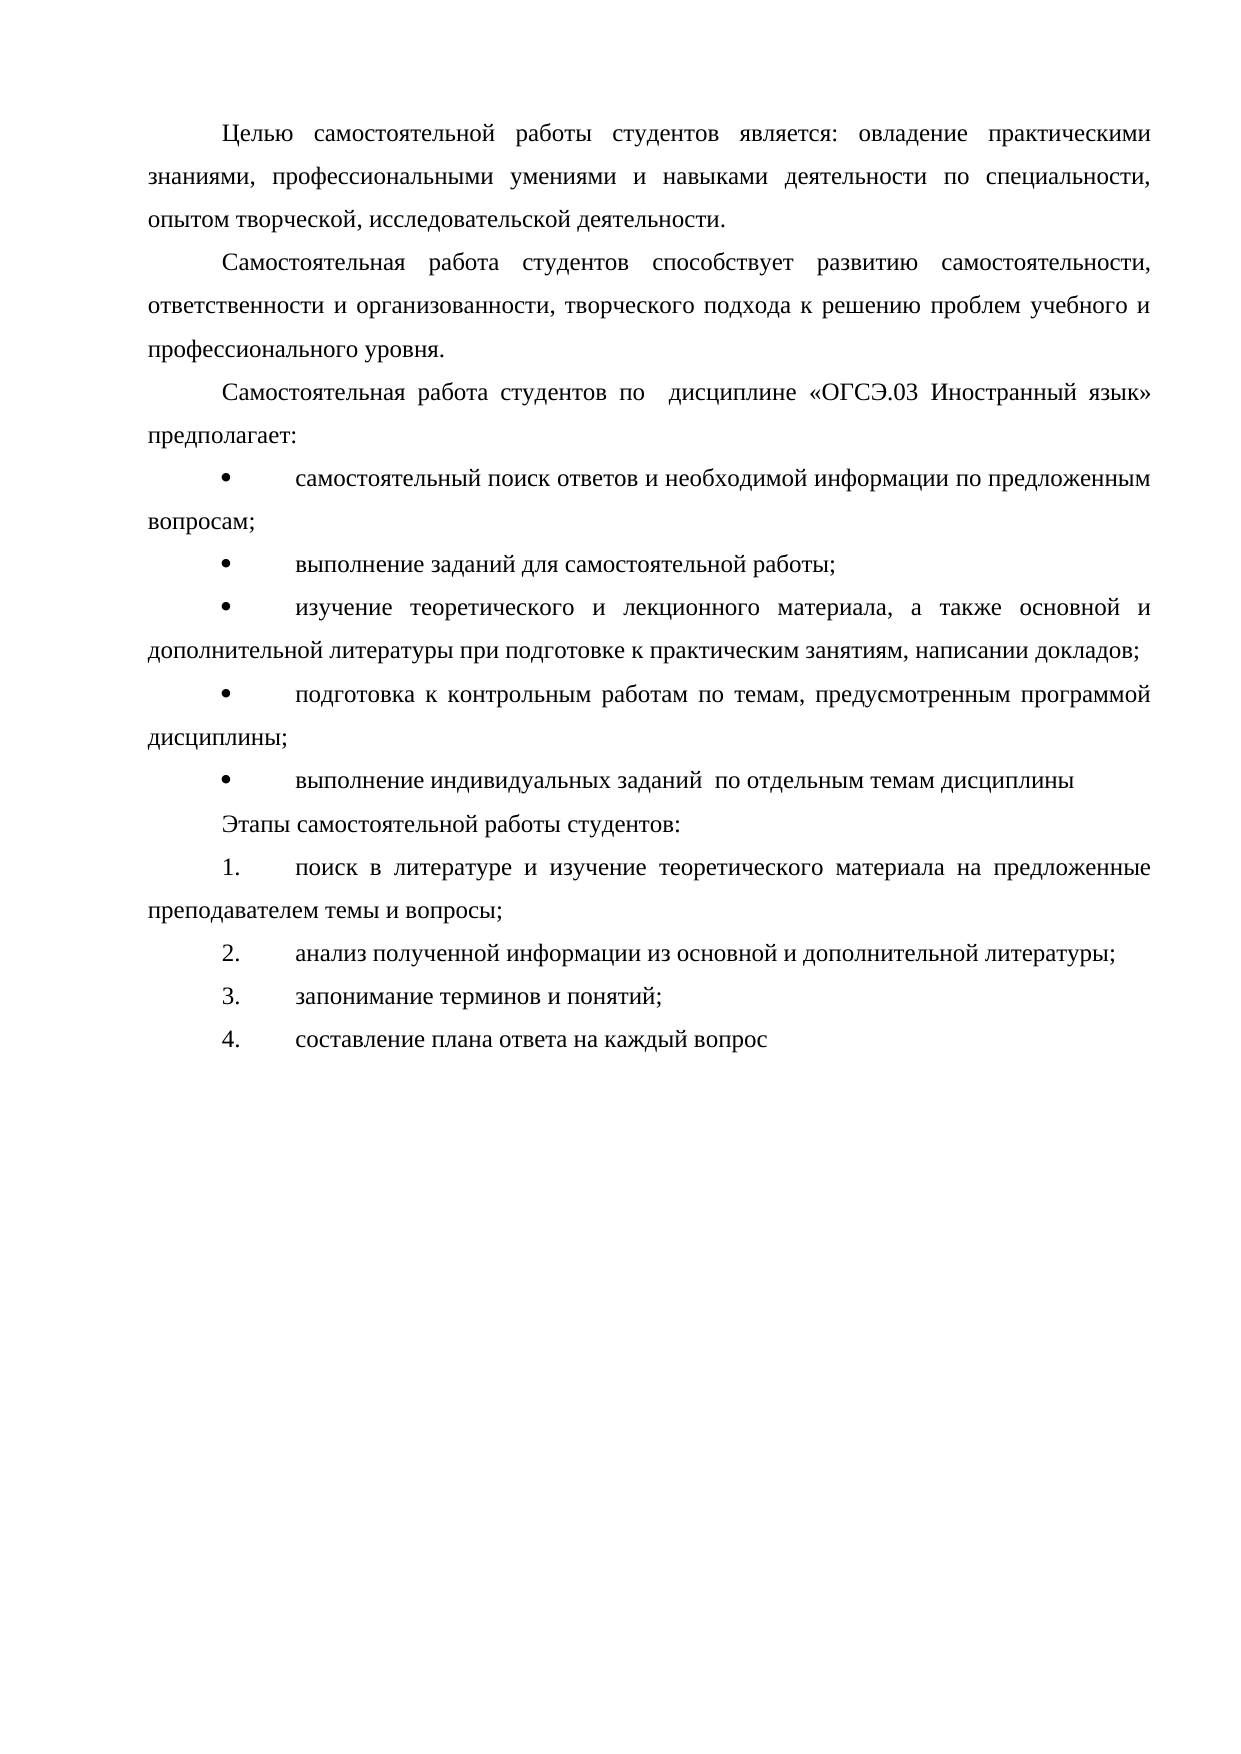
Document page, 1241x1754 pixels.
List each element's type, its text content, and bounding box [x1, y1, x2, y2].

list анализ полученной информации из основной и дополнительной литературы; [148, 938, 1152, 967]
list подготовка к контрольным работам по темам, предусмотренным программой дисциплины; [148, 679, 1152, 751]
list выполнение индивидуальных заданий по отдельным темам дисциплины [148, 765, 1152, 794]
text Самостоятельная работа студентов способствует развитию самостоятельности, ответственности и организованности, творческого подхода к решению проблем учебного и профессионального уровня. [148, 247, 1152, 291]
list запонимание терминов и понятий; [148, 981, 1152, 1010]
list составление плана ответа на каждый вопрос [148, 1024, 1152, 1053]
list выполнение заданий для самостоятельной работы; [148, 549, 1152, 578]
list изучение теоретического и лекционного материала, а также основной и дополнительной литературы при подготовке к практическим занятиям, написании докладов; [148, 592, 1152, 664]
text Этапы самостоятельной работы студентов: [148, 809, 1152, 838]
text Целью самостоятельной работы студентов является: овладение практическими знаниями, профессиональными умениями и навыками деятельности по специальности, опытом творческой, исследовательской деятельности. [148, 190, 1152, 233]
text Целью самостоятельной работы студентов является: овладение практическими знаниями, профессиональными умениями и навыками деятельности по специальности, опытом творческой, исследовательской деятельности. [148, 118, 1152, 161]
list поиск в литературе и изучение теоретического материала на предложенные преподавателем темы и вопросы; [148, 852, 1152, 924]
text Самостоятельная работа студентов способствует развитию самостоятельности, ответственности и организованности, творческого подхода к решению проблем учебного и профессионального уровня. [148, 319, 1152, 362]
list Самостоятельная работа студентов по дисциплине «ОГСЭ.03 Иностранный язык» предполагает: [148, 377, 1152, 449]
list самостоятельный поиск ответов и необходимой информации по предложенным вопросам; [148, 463, 1152, 535]
